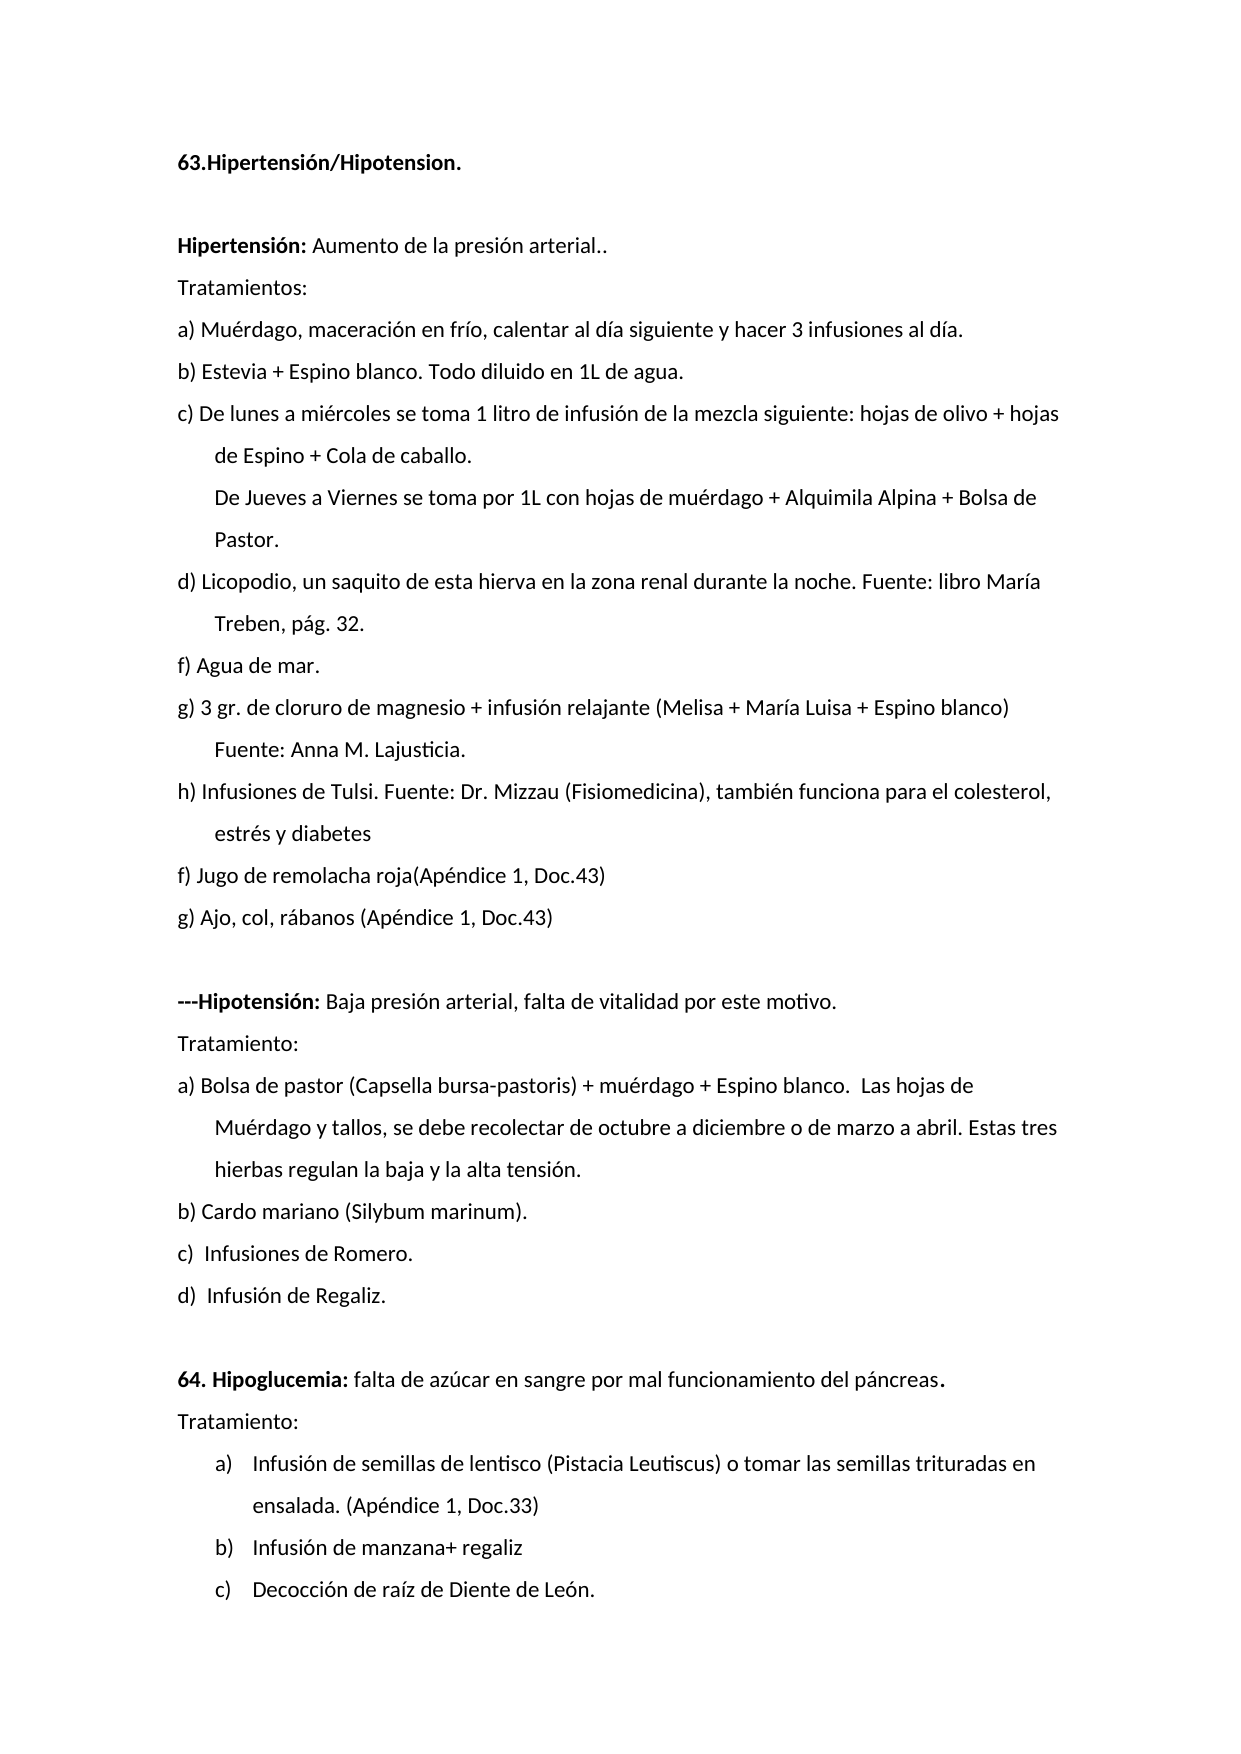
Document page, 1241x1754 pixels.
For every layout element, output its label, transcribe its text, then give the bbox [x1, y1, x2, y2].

text f) Agua de mar. [177, 651, 1063, 679]
list Infusión de manzana+ regaliz [215, 1533, 1063, 1561]
text a) Bolsa de pastor (Capsella bursa-pastoris) + muérdago + Espino blanco. Las hojas de Muérdago y tallos, se debe recolectar de octubre a diciembre o de marzo a abril. Estas tres hierbas regulan la baja y la alta tensión. [177, 1071, 1063, 1183]
text c) De lunes a miércoles se toma 1 litro de infusión de la mezcla siguiente: hojas de olivo + hojas de Espino + Cola de caballo. De Jueves a Viernes se toma por 1L con hojas de muérdago + Alquimila Alpina + Bolsa de Pastor. [177, 399, 1063, 553]
text d) Infusión de Regaliz. [177, 1281, 1063, 1309]
text Hipertensión: Aumento de la presión arterial.. [177, 232, 1063, 259]
text h) Infusiones de Tulsi. Fuente: Dr. Mizzau (Fisiomedicina), también funciona para el colesterol, estrés y diabetes [177, 777, 1063, 847]
text g) 3 gr. de cloruro de magnesio + infusión relajante (Melisa + María Luisa + Espino blanco) Fuente: Anna M. Lajusticia. [177, 693, 1063, 763]
text a) Muérdago, maceración en frío, calentar al día siguiente y hacer 3 infusiones al día. [177, 316, 1063, 343]
text Tratamientos: [177, 273, 1063, 302]
text d) Licopodio, un saquito de esta hierva en la zona renal durante la noche. Fuente: libro María Treben, pág. 32. [177, 567, 1063, 637]
text c) Infusiones de Romero. [177, 1239, 1063, 1267]
text g) Ajo, col, rábanos (Apéndice 1, Doc.43) [177, 903, 1063, 931]
text Tratamiento: [177, 1029, 1063, 1057]
list Hipertensión/Hipotension. [177, 148, 1063, 176]
text f) Jugo de remolacha roja(Apéndice 1, Doc.43) [177, 861, 1063, 889]
list Decocción de raíz de Diente de León. [215, 1575, 1063, 1603]
text b) Estevia + Espino blanco. Todo diluido en 1L de agua. [177, 357, 1063, 386]
list Infusión de semillas de lentisco (Pistacia Leutiscus) o tomar las semillas trituradas en ensalada. (Apéndice 1, Doc.33) [215, 1449, 1063, 1519]
list Hipoglucemia: falta de azúcar en sangre por mal funcionamiento del páncreas. [177, 1365, 1063, 1393]
text ---Hipotensión: Baja presión arterial, falta de vitalidad por este motivo. [177, 987, 1063, 1015]
text Tratamiento: [177, 1407, 1063, 1435]
text b) Cardo mariano (Silybum marinum). [177, 1197, 1063, 1225]
